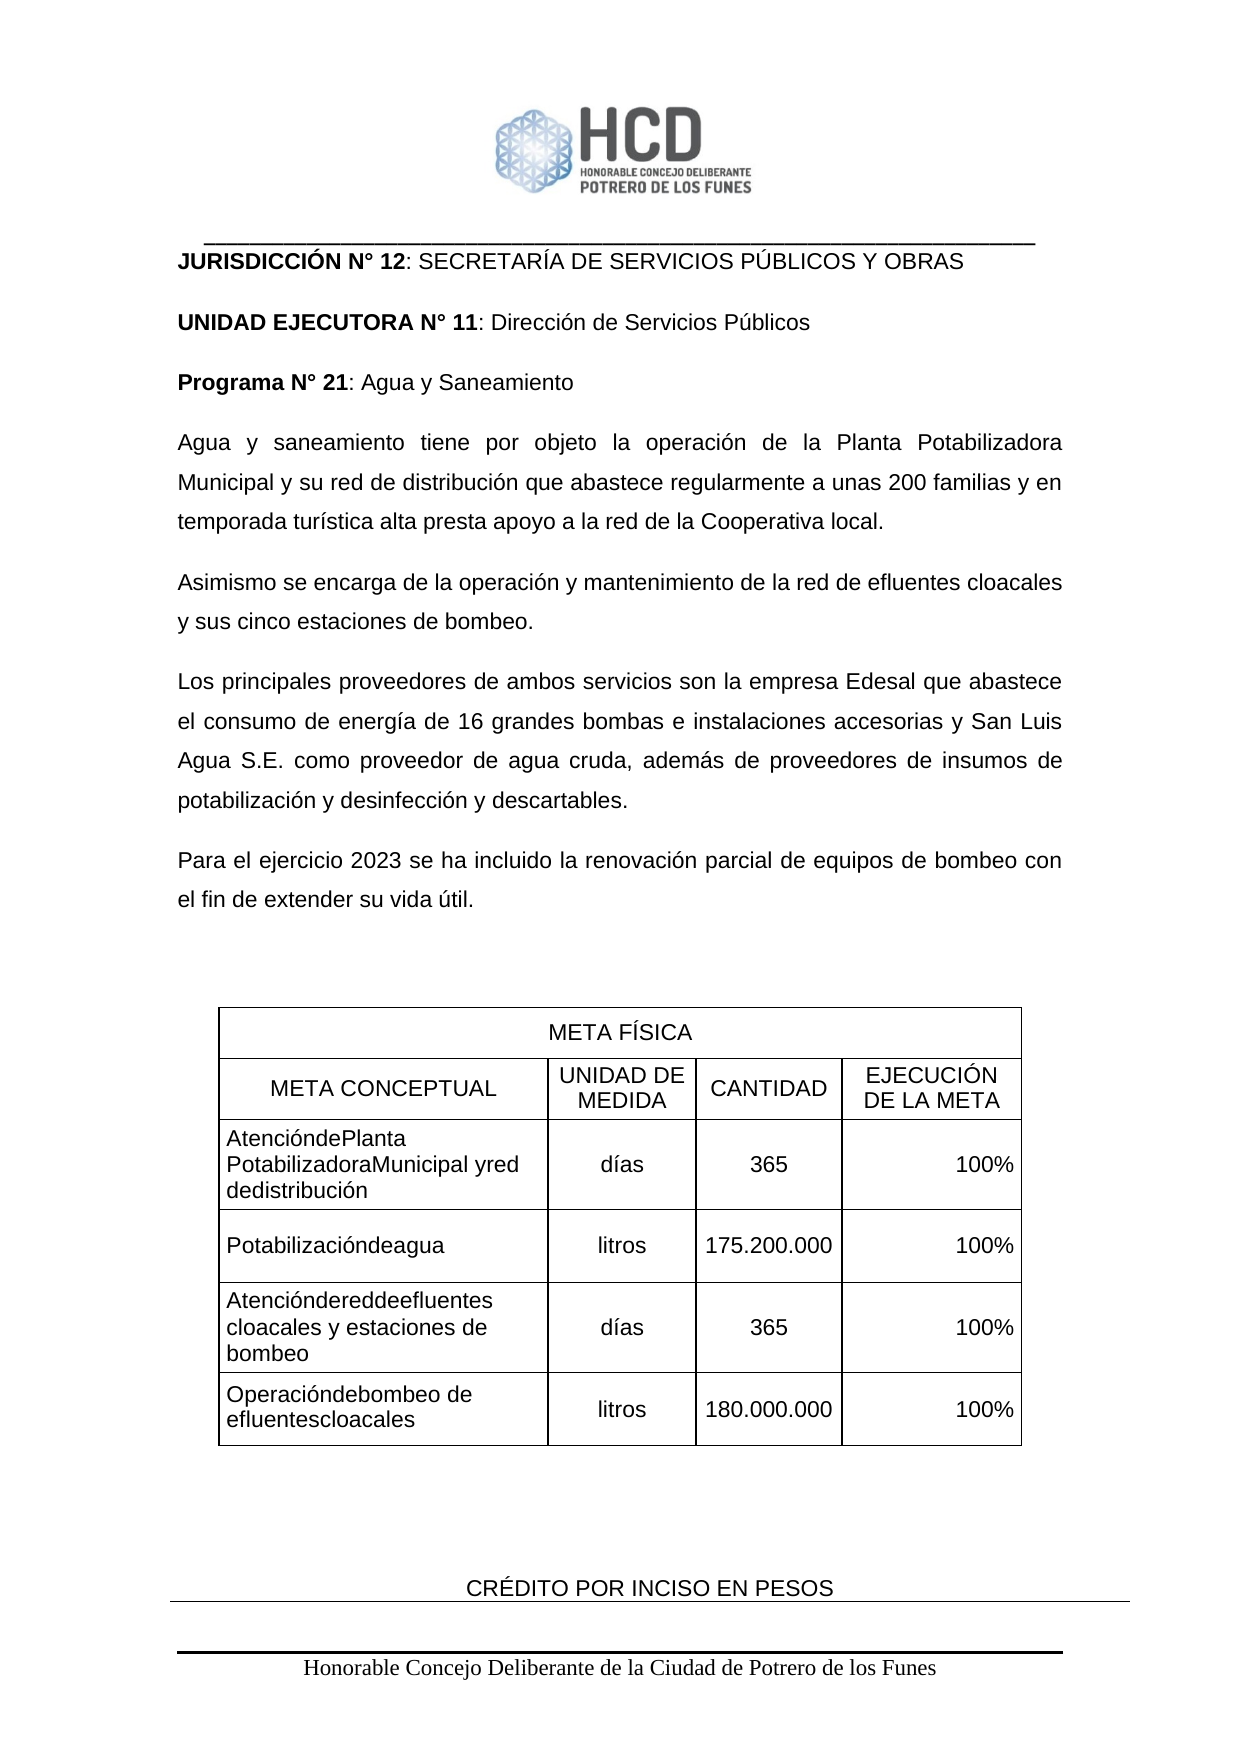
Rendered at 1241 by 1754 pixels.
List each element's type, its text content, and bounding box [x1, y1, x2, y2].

table_cell 365 [697, 1283, 841, 1372]
table_header META FÍSICA [220, 1008, 1021, 1058]
table_cell litros [549, 1373, 695, 1445]
table_cell 100% [843, 1210, 1021, 1282]
table_cell Atencióndereddeefluentes cloacales y estaciones de bombeo [220, 1283, 547, 1372]
text Los principales proveedores de ambos servicios son la empresa Edesal que abastece el consumo de energía de 16 grandes bombas e instalaciones accesorias y San Luis Agua S.E. como proveedor de agua cruda, además de proveedores de insumos de potabilización y desinfección y descartables. [177, 668, 1063, 813]
table_cell AtencióndePlanta PotabilizadoraMunicipal yred dedistribución [220, 1120, 547, 1209]
text UNIDAD EJECUTORA N° 11: Dirección de Servicios Públicos [177, 308, 1063, 335]
table_cell 180.000.000 [697, 1373, 841, 1445]
text JURISDICCIÓN N° 12: SECRETARÍA DE SERVICIOS PÚBLICOS Y OBRAS [177, 248, 1063, 274]
table_cell UNIDAD DE MEDIDA [549, 1059, 695, 1119]
table_cell litros [549, 1210, 695, 1282]
table_cell 100% [843, 1373, 1021, 1445]
table_cell CANTIDAD [697, 1059, 841, 1119]
table_cell 175.200.000 [697, 1210, 841, 1282]
table_cell META CONCEPTUAL [220, 1059, 547, 1119]
table_cell Operacióndebombeo de efluentescloacales [220, 1373, 547, 1445]
table_cell días [549, 1283, 695, 1372]
text Asimismo se encarga de la operación y mantenimiento de la red de efluentes cloacales y sus cinco estaciones de bombeo. [177, 568, 1063, 634]
table_cell 365 [697, 1120, 841, 1209]
text Para el ejercicio 2023 se ha incluido la renovación parcial de equipos de bombeo con el fin de extender su vida útil. [177, 847, 1063, 913]
table_cell EJECUCIÓN DE LA META [843, 1059, 1021, 1119]
picture [473, 73, 767, 221]
table_cell 100% [843, 1120, 1021, 1209]
table_cell 100% [843, 1283, 1021, 1372]
table_cell días [549, 1120, 695, 1209]
table_header CRÉDITO POR INCISO EN PESOS [170, 1572, 1130, 1601]
text Programa N° 21: Agua y Saneamiento [177, 369, 1063, 395]
text Agua y saneamiento tiene por objeto la operación de la Planta Potabilizadora Municipal y su red de distribución que abastece regularmente a unas 200 familias y en temporada turística alta presta apoyo a la red de la Cooperativa local. [177, 429, 1063, 534]
table_cell Potabilizacióndeagua [220, 1210, 547, 1282]
